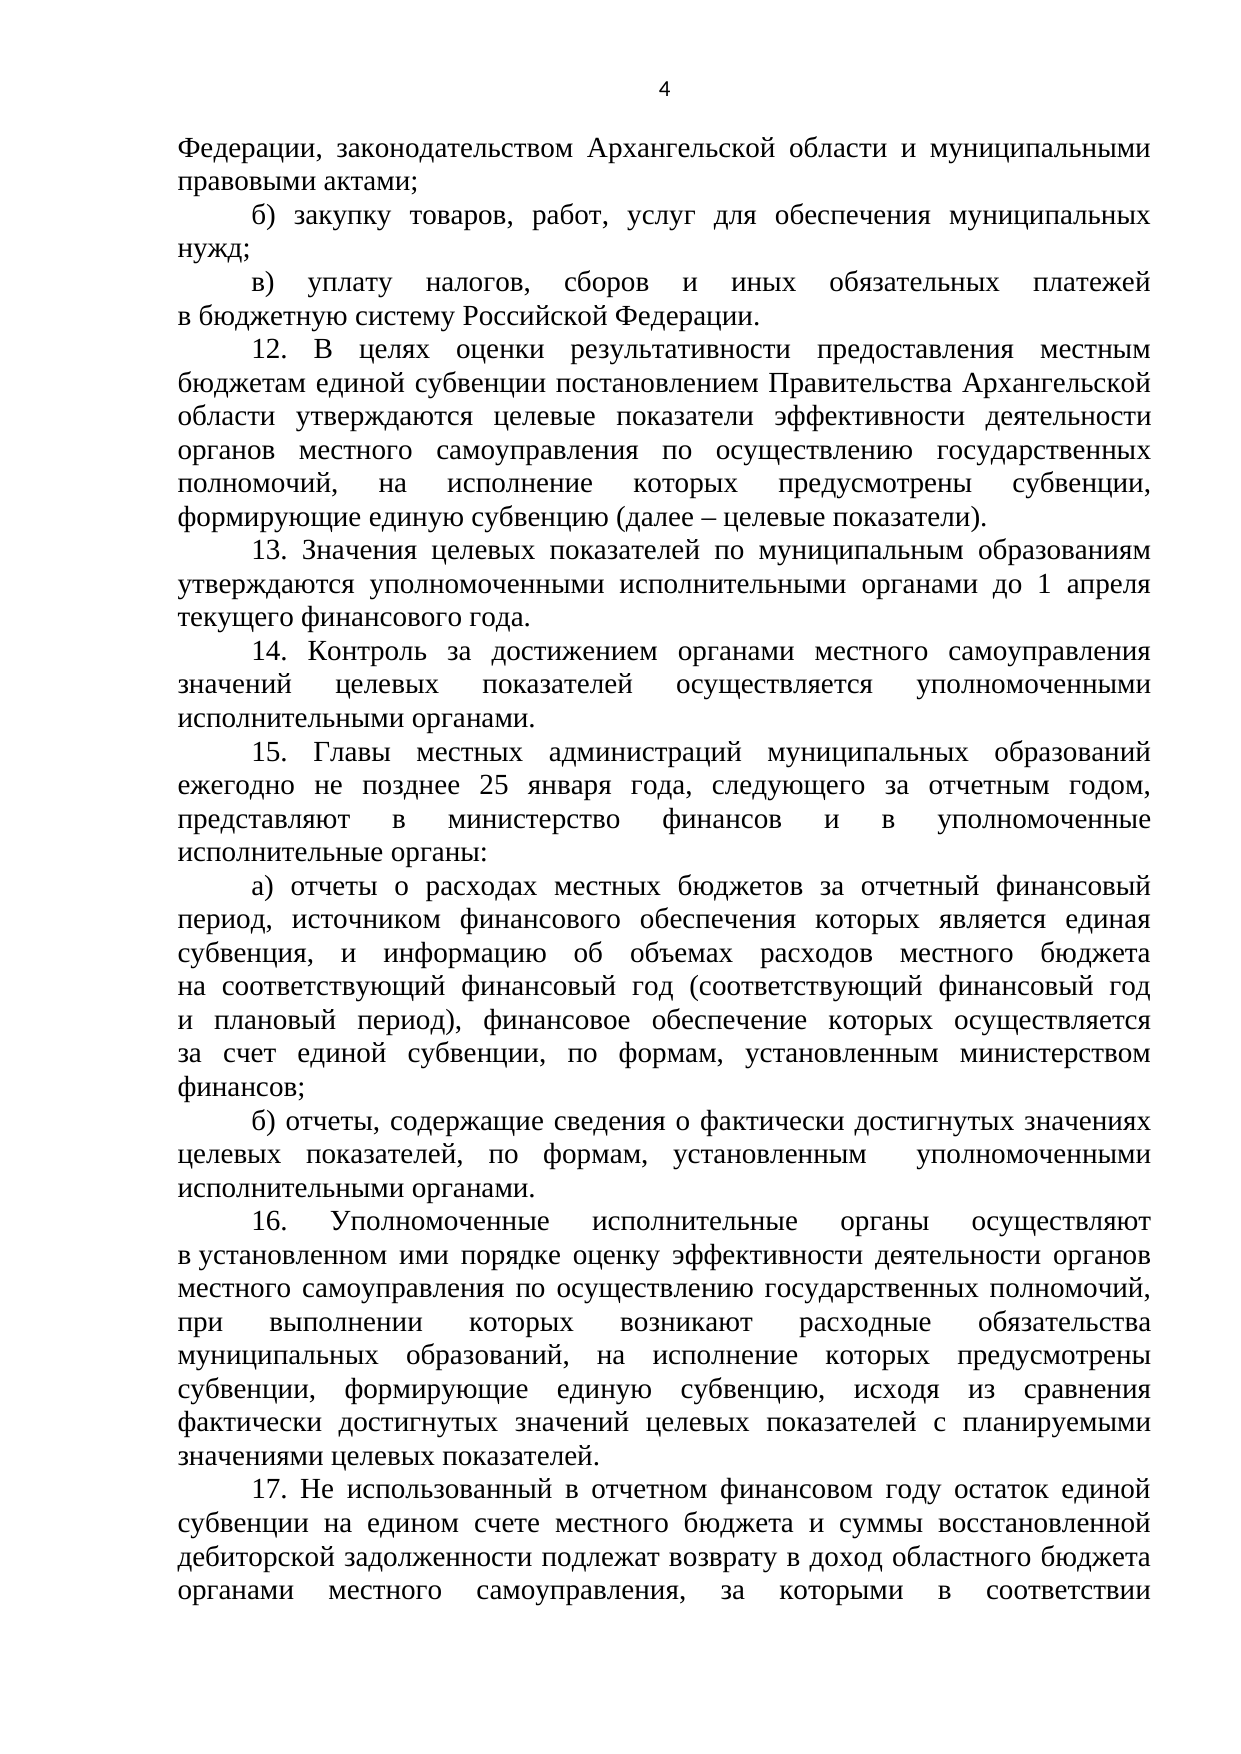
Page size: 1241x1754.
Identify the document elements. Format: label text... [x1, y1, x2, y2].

text в) уплату налогов, сборов и иных обязательных платежей в бюджетную систему Российской Федерации. [177, 264, 1152, 331]
text б) закупку товаров, работ, услуг для обеспечения муниципальных нужд; [177, 197, 1152, 264]
text 12. В целях оценки результативности предоставления местным бюджетам единой субвенции постановлением Правительства Архангельской области утверждаются целевые показатели эффективности деятельности органов местного самоуправления по осуществлению государственных полномочий, на исполнение которых предусмотрены субвенции, формирующие единую субвенцию (далее – целевые показатели). [177, 331, 1152, 532]
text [177, 1472, 1152, 1606]
text а) отчеты о расходах местных бюджетов за отчетный финансовый период, источником финансового обеспечения которых является единая субвенция, и информацию об объемах расходов местного бюджета на соответствующий финансовый год (соответствующий финансовый год и плановый период), финансовое обеспечение которых осуществляется за счет единой субвенции, по формам, установленным министерством финансов; [177, 868, 1152, 1103]
text 16. Уполномоченные исполнительные органы осуществляют в установленном ими порядке оценку эффективности деятельности органов местного самоуправления по осуществлению государственных полномочий, при выполнении которых возникают расходные обязательства муниципальных образований, на исполнение которых предусмотрены субвенции, формирующие единую субвенцию, исходя из сравнения фактически достигнутых значений целевых показателей с планируемыми значениями целевых показателей. [177, 1203, 1152, 1472]
text б) отчеты, содержащие сведения о фактически достигнутых значениях целевых показателей, по формам, установленным уполномоченными исполнительными органами. [177, 1103, 1152, 1203]
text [177, 130, 1152, 197]
text 14. Контроль за достижением органами местного самоуправления значений целевых показателей осуществляется уполномоченными исполнительными органами. [177, 633, 1152, 734]
text 13. Значения целевых показателей по муниципальным образованиям утверждаются уполномоченными исполнительными органами до 1 апреля текущего финансового года. [177, 532, 1152, 633]
text 15. Главы местных администраций муниципальных образований ежегодно не позднее 25 января года, следующего за отчетным годом, представляют в министерство финансов и в уполномоченные исполнительные органы: [177, 734, 1152, 868]
